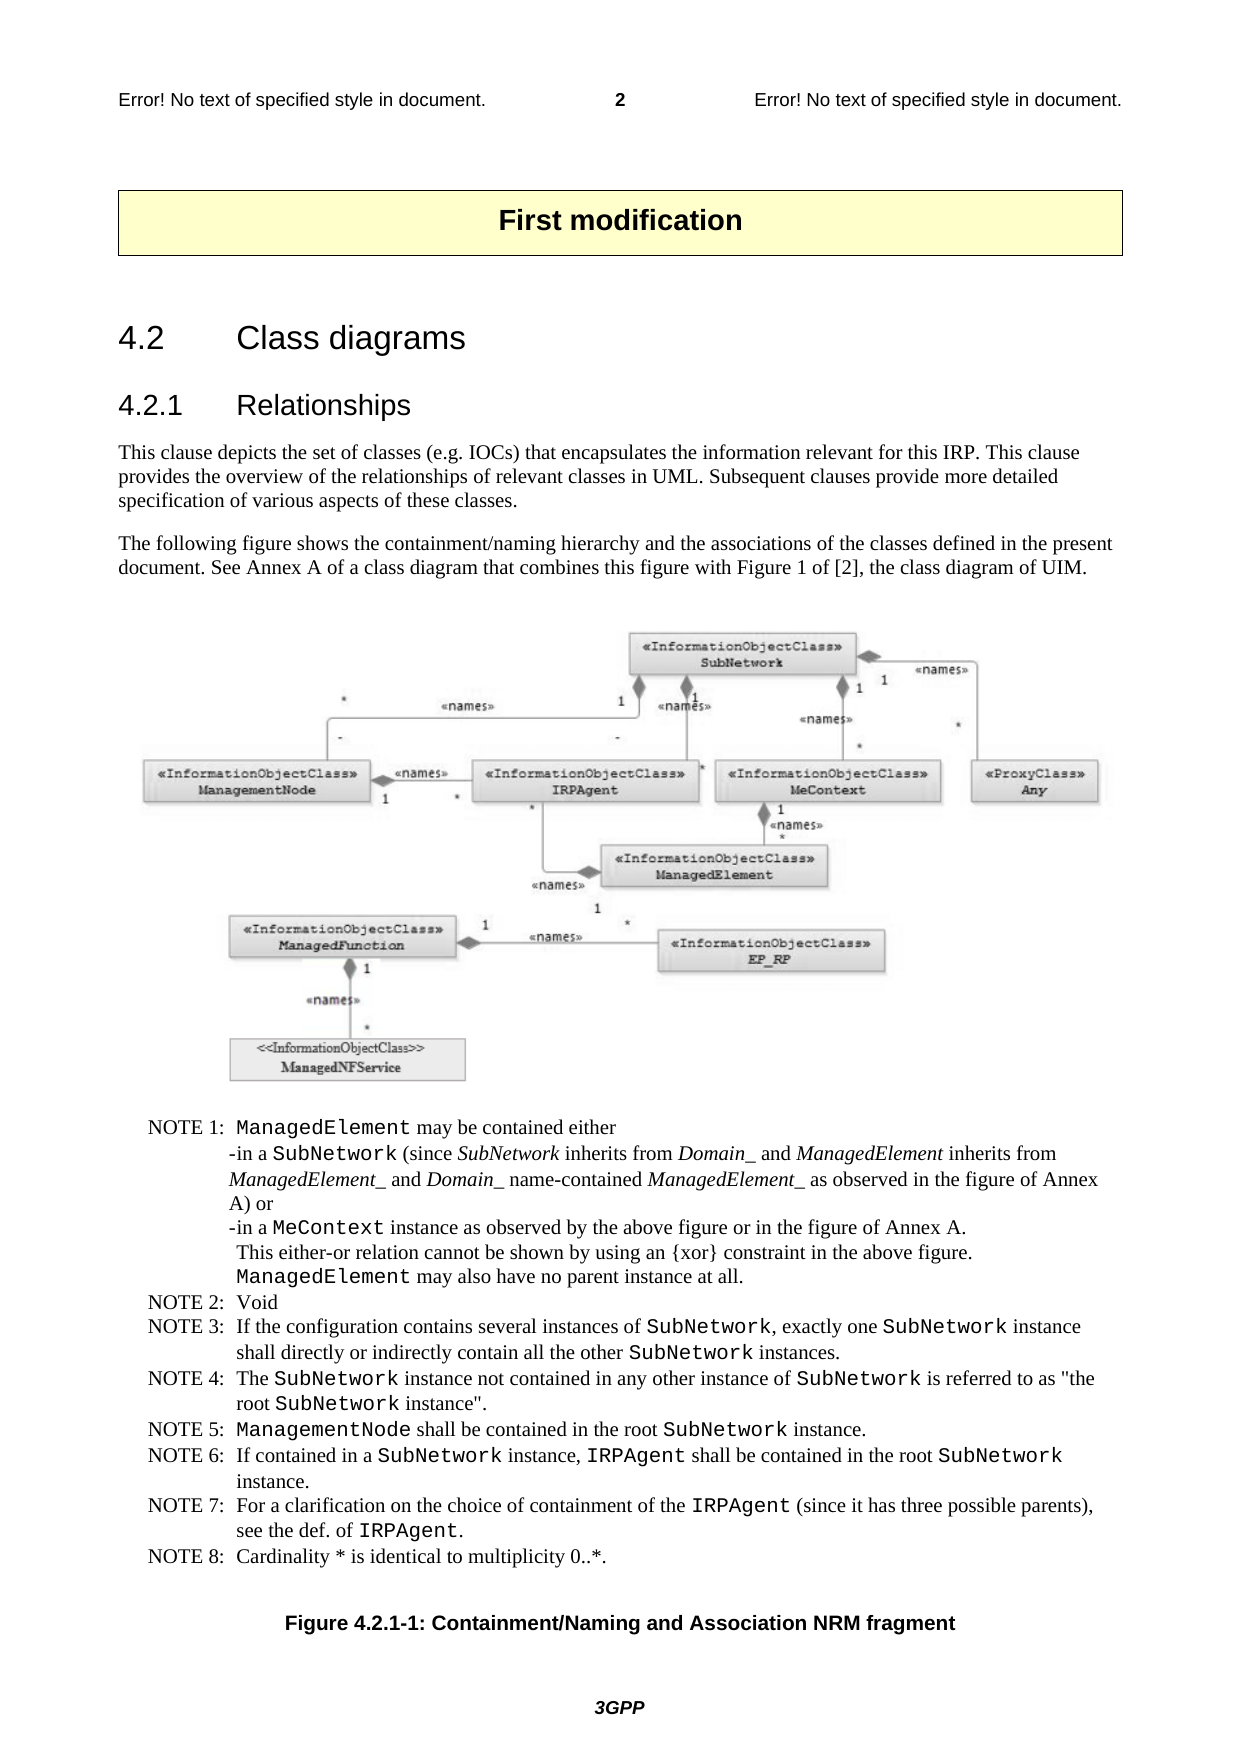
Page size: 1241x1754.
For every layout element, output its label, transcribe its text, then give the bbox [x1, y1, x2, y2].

table_header First modification [119, 191, 1122, 255]
subtitle 4.2.1 Relationships [118, 388, 1122, 421]
text NOTE 3: If the configuration contains several instances of SubNetwork, exactly one SubNetwork instance shall directly or indirectly contain all the other SubNetwork instances. [148, 1314, 1122, 1366]
subtitle 4.2 Class diagrams [118, 318, 1122, 356]
text The following figure shows the containment/naming hierarchy and the associations of the classes defined in the present document. See Annex A of a class diagram that combines this figure with Figure 1 of [2], the class diagram of UIM. [118, 531, 1122, 579]
text NOTE 7: For a clarification on the choice of containment of the IRPAgent (since it has three possible parents), see the def. of IRPAgent. [148, 1493, 1122, 1544]
text This either-or relation cannot be shown by using an {xor} constraint in the above figure. [236, 1240, 1122, 1264]
text NOTE 5: ManagementNode shall be contained in the root SubNetwork instance. [148, 1417, 1122, 1443]
text This clause depicts the set of classes (e.g. IOCs) that encapsulates the information relevant for this IRP. This clause provides the overview of the relationships of relevant classes in UML. Subsequent clauses provide more detailed specification of various aspects of these classes. [118, 440, 1122, 512]
text NOTE 1: ManagedElement may be contained either [148, 1115, 1122, 1141]
text Figure 4.2.1-1: Containment/Naming and Association NRM fragment [118, 1611, 1122, 1635]
text ManagedElement may also have no parent instance at all. [236, 1264, 1122, 1290]
text - in a MeContext instance as observed by the above figure or in the figure of Annex A. [228, 1214, 1122, 1240]
text - in a SubNetwork (since SubNetwork inherits from Domain_ and ManagedElement inherits from ManagedElement_ and Domain_ name-contained ManagedElement_ as observed in the figure of Annex A) or [228, 1141, 1122, 1214]
text NOTE 4: The SubNetwork instance not contained in any other instance of SubNetwork is referred to as "the root SubNetwork instance". [148, 1366, 1122, 1417]
picture [118, 604, 1122, 1097]
text NOTE 2: Void [148, 1290, 1122, 1314]
text NOTE 6: If contained in a SubNetwork instance, IRPAgent shall be contained in the root SubNetwork instance. [148, 1443, 1122, 1493]
text NOTE 8: Cardinality * is identical to multiplicity 0..*. [148, 1544, 1122, 1568]
